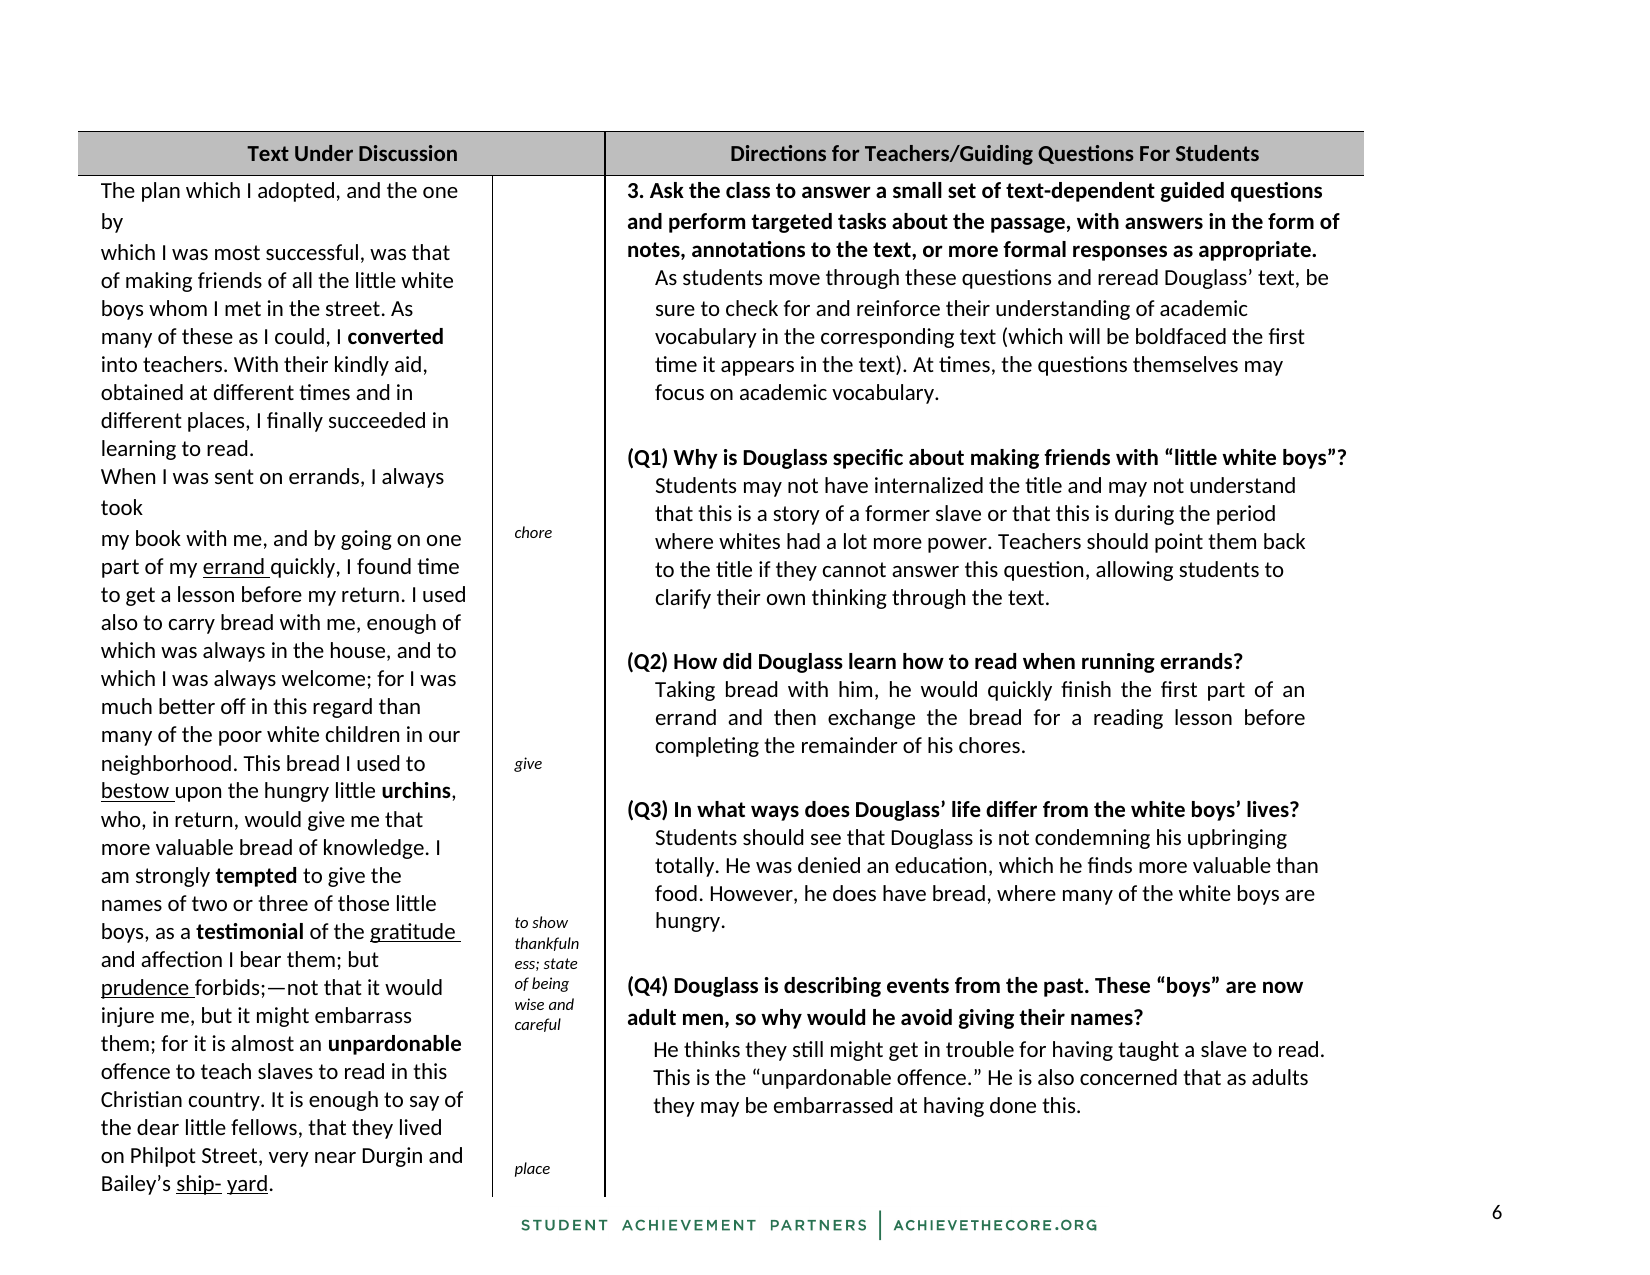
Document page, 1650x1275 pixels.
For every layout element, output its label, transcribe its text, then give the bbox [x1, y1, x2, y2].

table_header Text Under Discussion [78, 132, 604, 175]
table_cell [493, 176, 604, 1197]
picture [508, 1206, 1109, 1241]
table_header Directions for Teachers/Guiding Questions For Students [606, 132, 1364, 175]
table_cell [78, 176, 492, 1197]
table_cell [606, 176, 1364, 1197]
